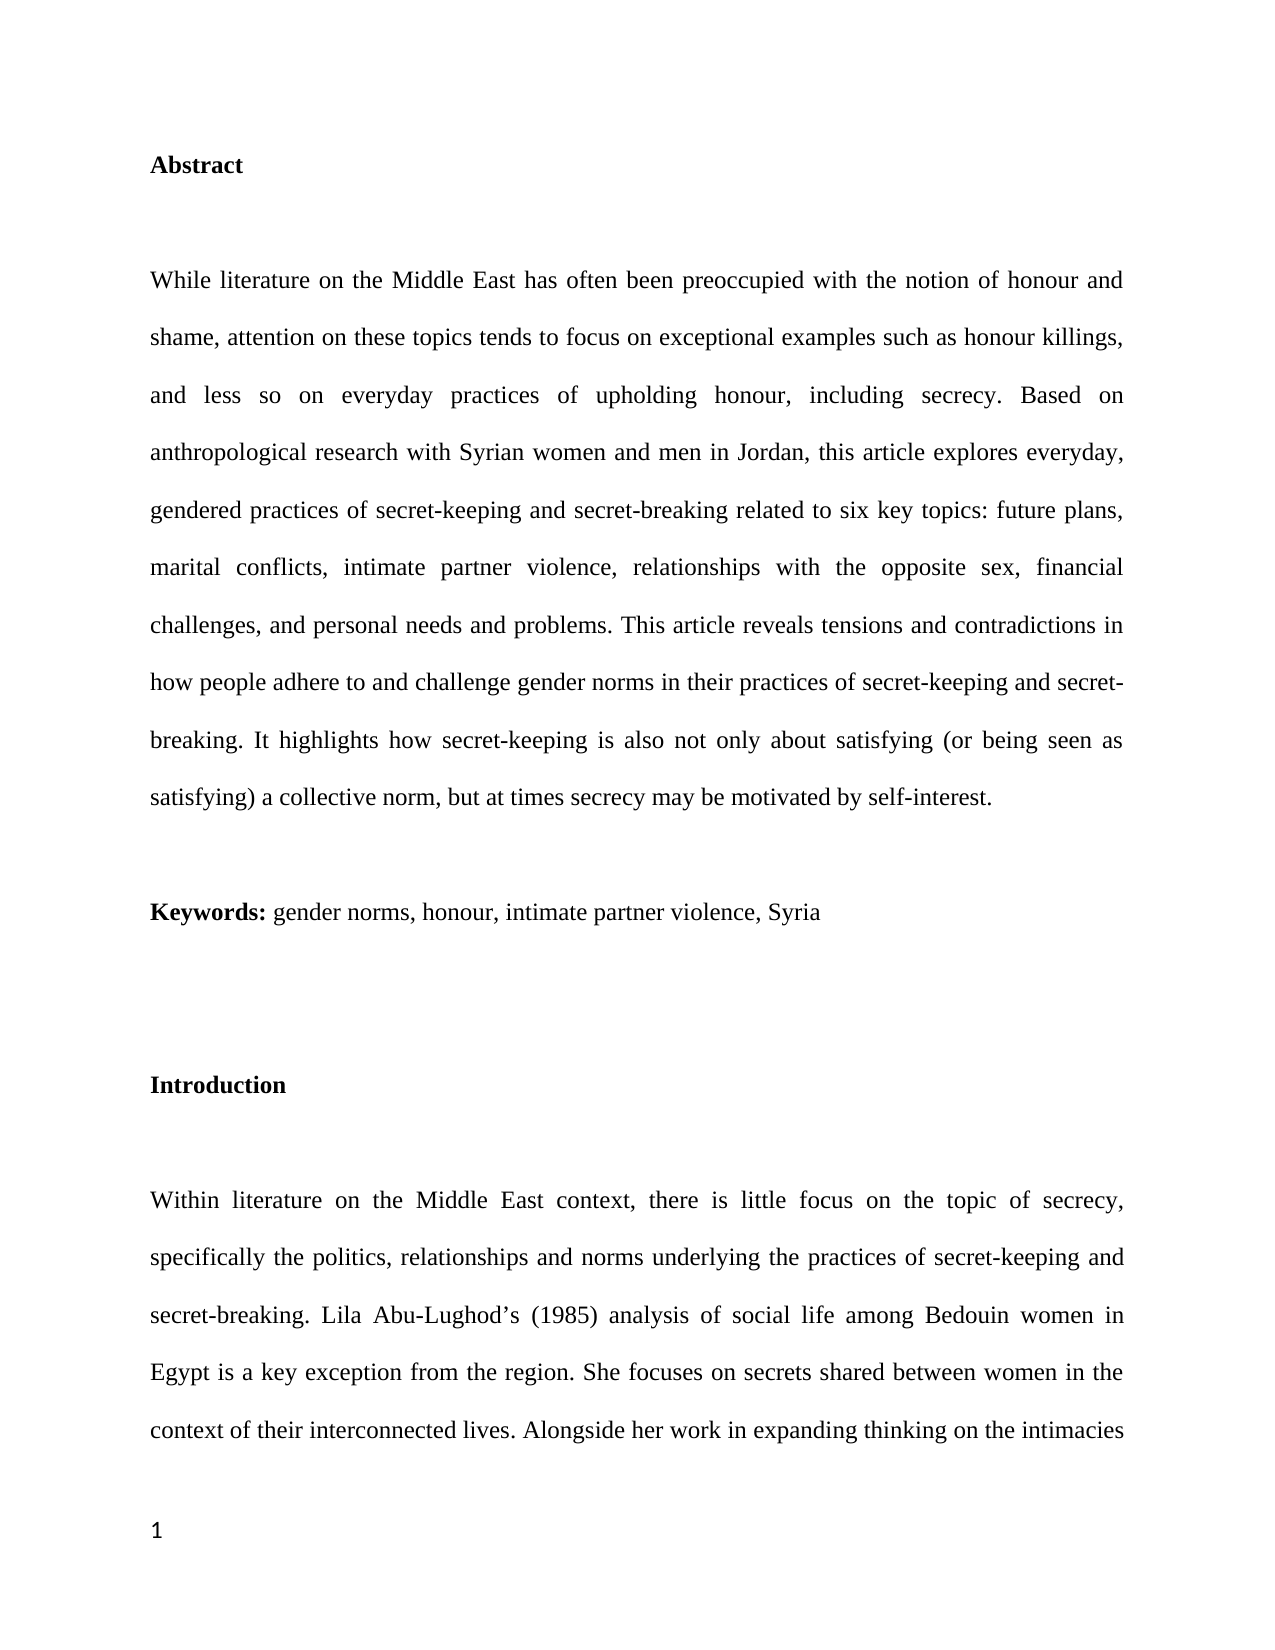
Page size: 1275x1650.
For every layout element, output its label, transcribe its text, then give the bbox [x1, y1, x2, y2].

text While literature on the Middle East has often been preoccupied with the notion of honour and shame, attention on these topics tends to focus on exceptional examples such as honour killings, and less so on everyday practices of upholding honour, including secrecy. Based on anthropological research with Syrian women and men in Jordan, this article explores everyday, gendered practices of secret-keeping and secret-breaking related to six key topics: future plans, marital conflicts, intimate partner violence, relationships with the opposite sex, financial challenges, and personal needs and problems. This article reveals tensions and contradictions in how people adhere to and challenge gender norms in their practices of secret-keeping and secret-breaking. It highlights how secret-keeping is also not only about satisfying (or being seen as satisfying) a collective norm, but at times secrecy may be motivated by self-interest. [150, 265, 1125, 811]
text Abstract [150, 150, 1125, 179]
text Introduction [150, 1070, 1125, 1099]
text Keywords: gender norms, honour, intimate partner violence, Syria [150, 897, 1125, 926]
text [150, 1185, 1125, 1444]
